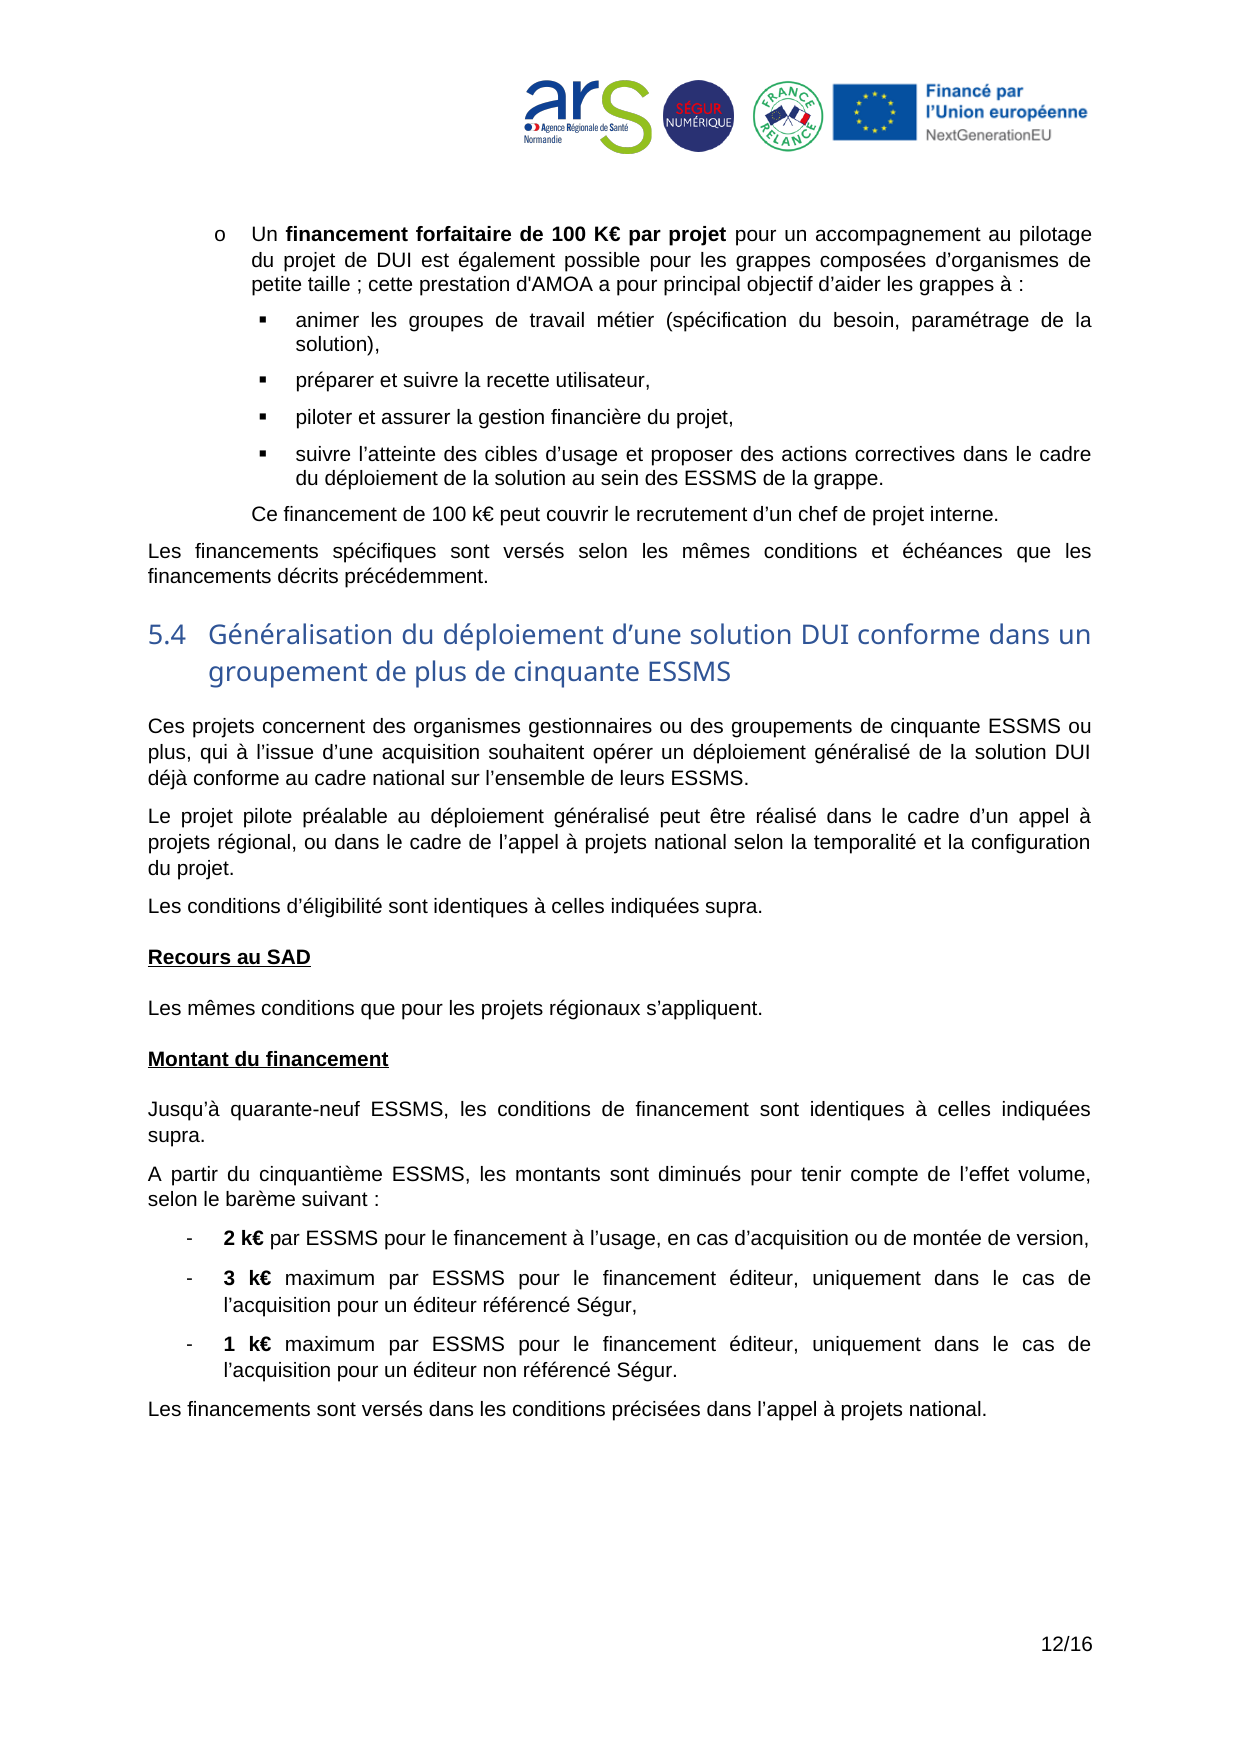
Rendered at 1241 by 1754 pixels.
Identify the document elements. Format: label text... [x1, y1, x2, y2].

picture [522, 75, 652, 167]
list Ce financement de 100 k€ peut couvrir le recrutement d’un chef de projet interne. [177, 502, 1093, 526]
text Recours au SAD [148, 945, 1093, 969]
text Les conditions d’éligibilité sont identiques à celles indiquées supra. [148, 894, 1093, 918]
text Montant du financement [148, 1046, 1093, 1070]
text Les mêmes conditions que pour les projets régionaux s’appliquent. [148, 996, 1093, 1019]
text Ces projets concernent des organismes gestionnaires ou des groupements de cinquante ESSMS ou plus, qui à l’issue d’une acquisition souhaitent opérer un déploiement généralisé de la solution DUI déjà conforme au cadre national sur l’ensemble de leurs ESSMS. [148, 714, 1093, 789]
picture [655, 73, 1093, 156]
text Le projet pilote préalable au déploiement généralisé peut être réalisé dans le cadre d’un appel à projets régional, ou dans le cadre de l’appel à projets national selon la temporalité et la configuration du projet. [148, 804, 1093, 879]
list 1 k€ maximum par ESSMS pour le financement éditeur, uniquement dans le cas de l’acquisition pour un éditeur non référencé Ségur. [186, 1331, 1093, 1382]
list animer les groupes de travail métier (spécification du besoin, paramétrage de la solution), [258, 308, 1093, 356]
text Les financements sont versés dans les conditions précisées dans l’appel à projets national. [148, 1397, 1093, 1421]
list suivre l’atteinte des cibles d’usage et proposer des actions correctives dans le cadre du déploiement de la solution au sein des ESSMS de la grappe. [258, 441, 1093, 489]
subtitle Généralisation du déploiement d’une solution DUI conforme dans un groupement de plus de cinquante ESSMS [148, 615, 1093, 689]
list Un financement forfaitaire de 100 K€ par projet pour un accompagnement au pilotage du projet de DUI est également possible pour les grappes composées d’organismes de petite taille ; cette prestation d'AMOA a pour principal objectif d’aider les grappes à : [213, 222, 1093, 295]
list 3 k€ maximum par ESSMS pour le financement éditeur, uniquement dans le cas de l’acquisition pour un éditeur référencé Ségur, [186, 1265, 1093, 1317]
text Jusqu’à quarante-neuf ESSMS, les conditions de financement sont identiques à celles indiquées supra. [148, 1097, 1093, 1147]
list 2 k€ par ESSMS pour le financement à l’usage, en cas d’acquisition ou de montée de version, [186, 1226, 1093, 1251]
list piloter et assurer la gestion financière du projet, [258, 405, 1093, 429]
text A partir du cinquantième ESSMS, les montants sont diminués pour tenir compte de l’effet volume, selon le barème suivant : [148, 1161, 1093, 1211]
list préparer et suivre la recette utilisateur, [258, 368, 1093, 392]
text Les financements spécifiques sont versés selon les mêmes conditions et échéances que les financements décrits précédemment. [148, 538, 1093, 588]
